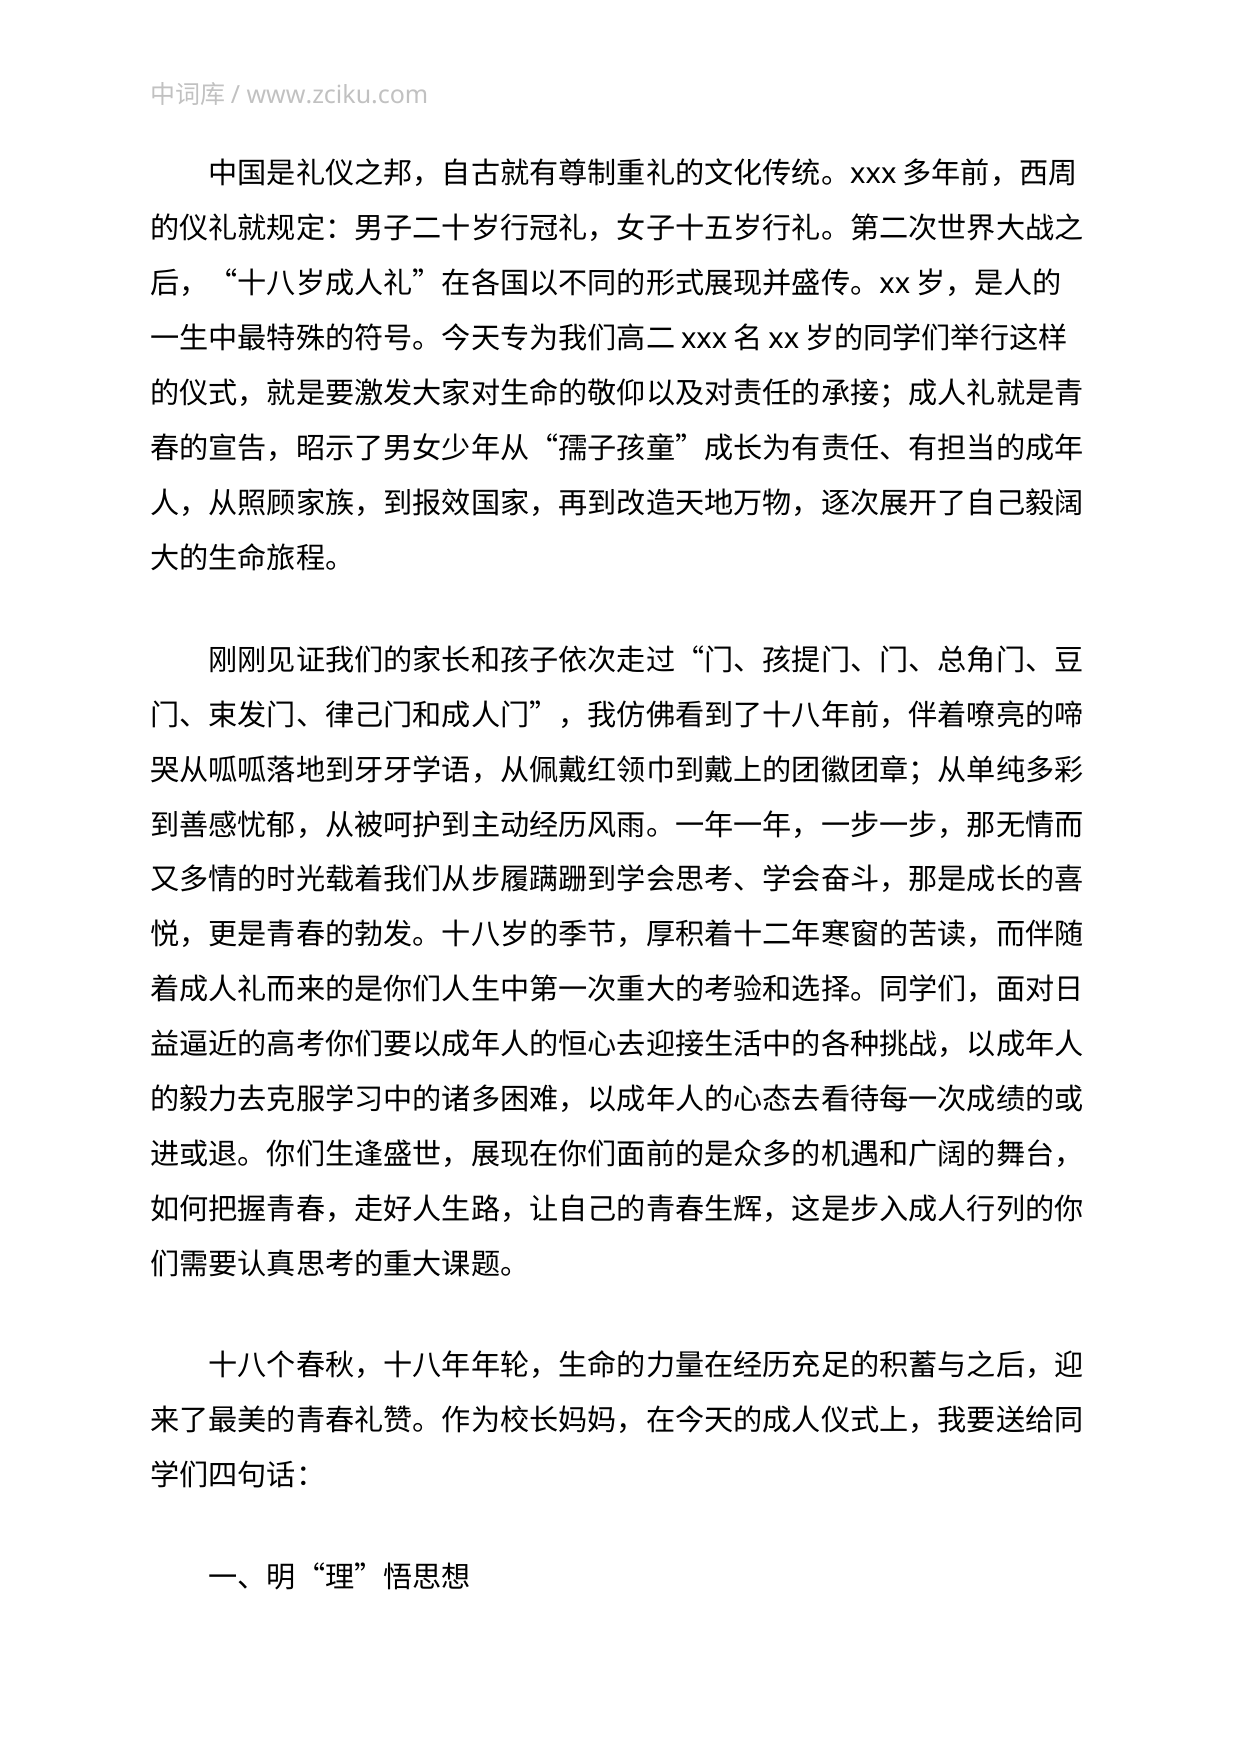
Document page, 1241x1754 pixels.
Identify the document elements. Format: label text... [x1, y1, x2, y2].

text 刚刚见证我们的家长和孩子依次走过“门、孩提门、门、总角门、豆门、束发门、律己门和成人门”，我仿佛看到了十八年前，伴着嘹亮的啼哭从呱呱落地到牙牙学语，从佩戴红领巾到戴上的团徽团章；从单纯多彩到善感忧郁，从被呵护到主动经历风雨。一年一年，一步一步，那无情而又多情的时光载着我们从步履蹒跚到学会思考、学会奋斗，那是成长的喜悦，更是青春的勃发。十八岁的季节，厚积着十二年寒窗的苦读，而伴随着成人礼而来的是你们人生中第一次重大的考验和选择。同学们，面对日益逼近的高考你们要以成年人的恒心去迎接生活中的各种挑战，以成年人的毅力去克服学习中的诸多困难，以成年人的心态去看待每一次成绩的或进或退。你们生逢盛世，展现在你们面前的是众多的机遇和广阔的舞台，如何把握青春，走好人生路，让自己的青春生辉，这是步入成人行列的你们需要认真思考的重大课题。 [150, 636, 1090, 1282]
text 十八个春秋，十八年年轮，生命的力量在经历充足的积蓄与之后，迎来了最美的青春礼赞。作为校长妈妈，在今天的成人仪式上，我要送给同学们四句话： [150, 1342, 1090, 1494]
text 中国是礼仪之邦，自古就有尊制重礼的文化传统。xxx多年前，西周的仪礼就规定：男子二十岁行冠礼，女子十五岁行礼。第二次世界大战之后，“十八岁成人礼”在各国以不同的形式展现并盛传。xx岁，是人的一生中最特殊的符号。今天专为我们高二xxx名xx岁的同学们举行这样的仪式，就是要激发大家对生命的敬仰以及对责任的承接；成人礼就是青春的宣告，昭示了男女少年从“孺子孩童”成长为有责任、有担当的成年人，从照顾家族，到报效国家，再到改造天地万物，逐次展开了自己毅阔大的生命旅程。 [150, 150, 1090, 577]
text 一、明“理”悟思想 [150, 1553, 1090, 1596]
